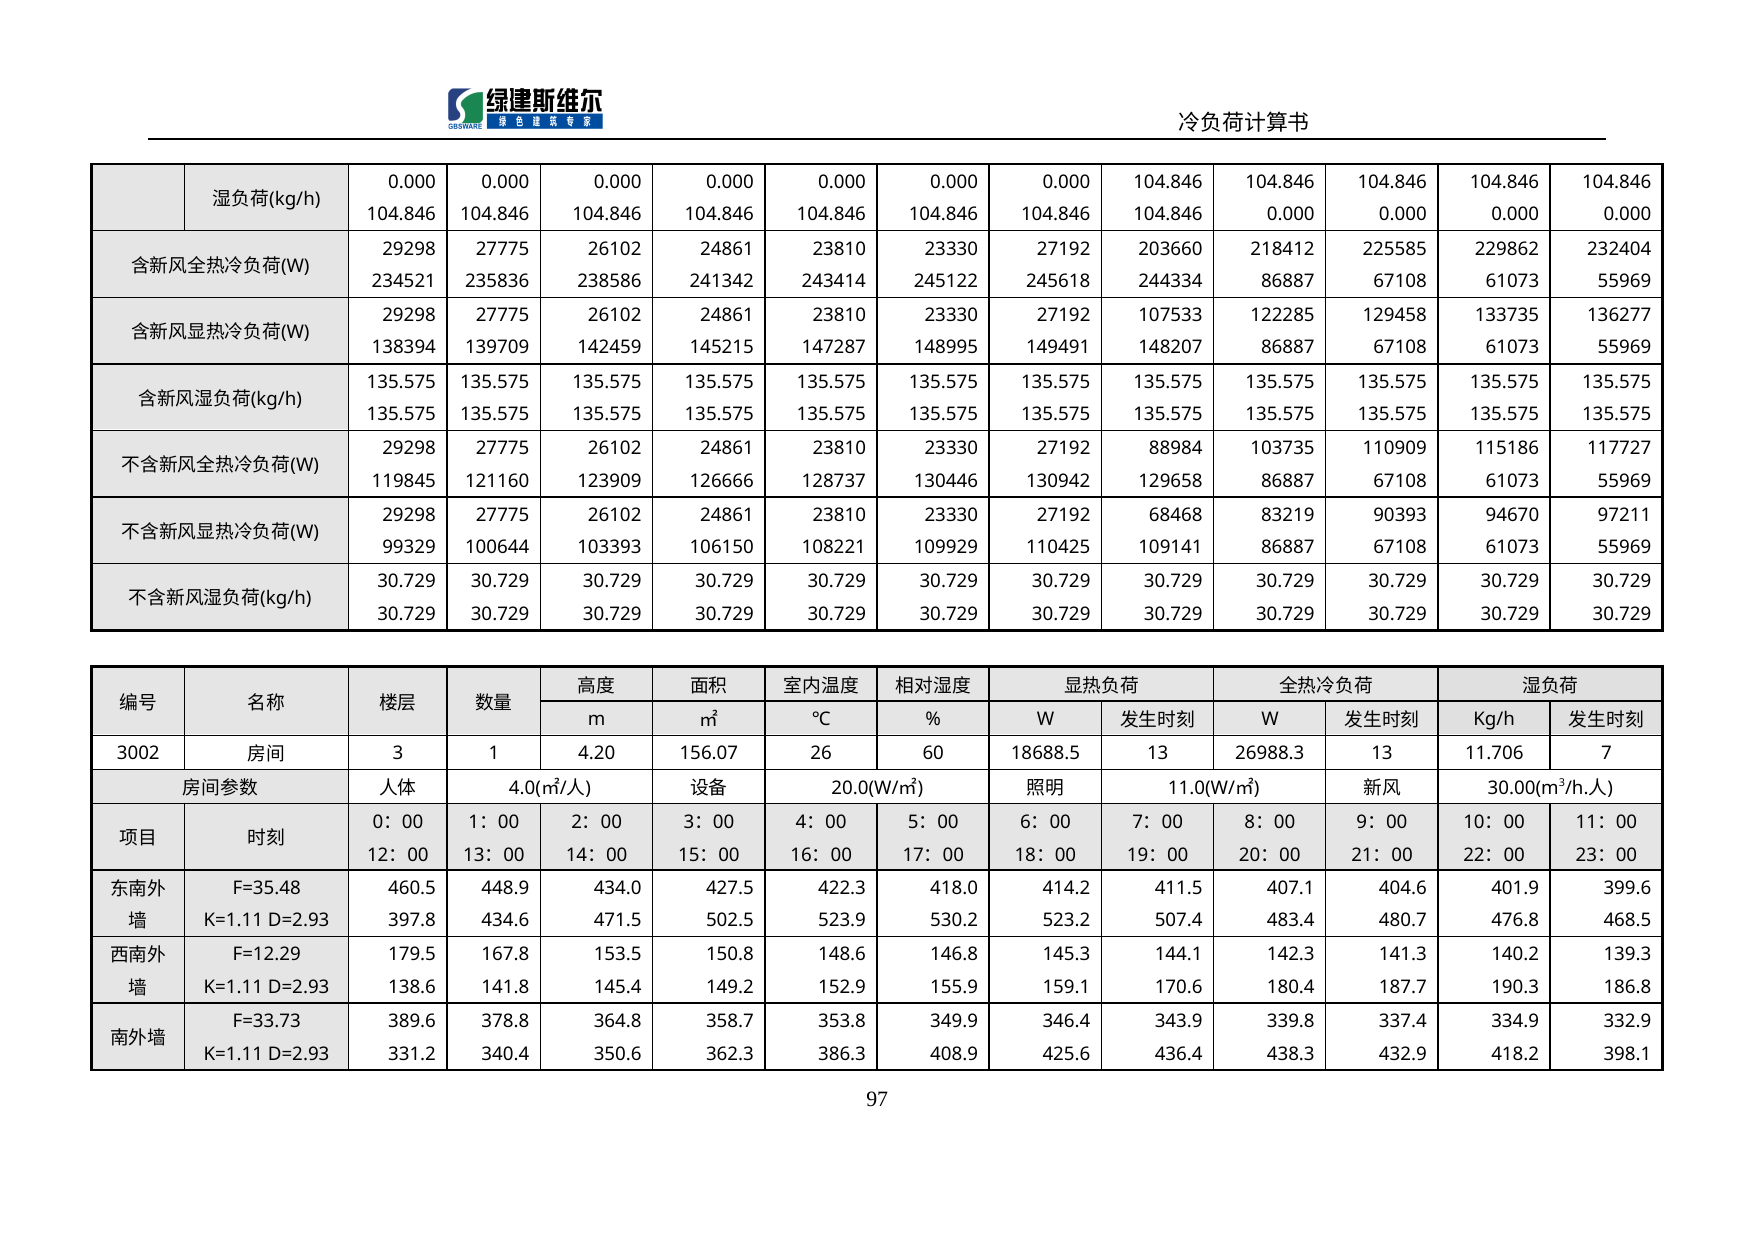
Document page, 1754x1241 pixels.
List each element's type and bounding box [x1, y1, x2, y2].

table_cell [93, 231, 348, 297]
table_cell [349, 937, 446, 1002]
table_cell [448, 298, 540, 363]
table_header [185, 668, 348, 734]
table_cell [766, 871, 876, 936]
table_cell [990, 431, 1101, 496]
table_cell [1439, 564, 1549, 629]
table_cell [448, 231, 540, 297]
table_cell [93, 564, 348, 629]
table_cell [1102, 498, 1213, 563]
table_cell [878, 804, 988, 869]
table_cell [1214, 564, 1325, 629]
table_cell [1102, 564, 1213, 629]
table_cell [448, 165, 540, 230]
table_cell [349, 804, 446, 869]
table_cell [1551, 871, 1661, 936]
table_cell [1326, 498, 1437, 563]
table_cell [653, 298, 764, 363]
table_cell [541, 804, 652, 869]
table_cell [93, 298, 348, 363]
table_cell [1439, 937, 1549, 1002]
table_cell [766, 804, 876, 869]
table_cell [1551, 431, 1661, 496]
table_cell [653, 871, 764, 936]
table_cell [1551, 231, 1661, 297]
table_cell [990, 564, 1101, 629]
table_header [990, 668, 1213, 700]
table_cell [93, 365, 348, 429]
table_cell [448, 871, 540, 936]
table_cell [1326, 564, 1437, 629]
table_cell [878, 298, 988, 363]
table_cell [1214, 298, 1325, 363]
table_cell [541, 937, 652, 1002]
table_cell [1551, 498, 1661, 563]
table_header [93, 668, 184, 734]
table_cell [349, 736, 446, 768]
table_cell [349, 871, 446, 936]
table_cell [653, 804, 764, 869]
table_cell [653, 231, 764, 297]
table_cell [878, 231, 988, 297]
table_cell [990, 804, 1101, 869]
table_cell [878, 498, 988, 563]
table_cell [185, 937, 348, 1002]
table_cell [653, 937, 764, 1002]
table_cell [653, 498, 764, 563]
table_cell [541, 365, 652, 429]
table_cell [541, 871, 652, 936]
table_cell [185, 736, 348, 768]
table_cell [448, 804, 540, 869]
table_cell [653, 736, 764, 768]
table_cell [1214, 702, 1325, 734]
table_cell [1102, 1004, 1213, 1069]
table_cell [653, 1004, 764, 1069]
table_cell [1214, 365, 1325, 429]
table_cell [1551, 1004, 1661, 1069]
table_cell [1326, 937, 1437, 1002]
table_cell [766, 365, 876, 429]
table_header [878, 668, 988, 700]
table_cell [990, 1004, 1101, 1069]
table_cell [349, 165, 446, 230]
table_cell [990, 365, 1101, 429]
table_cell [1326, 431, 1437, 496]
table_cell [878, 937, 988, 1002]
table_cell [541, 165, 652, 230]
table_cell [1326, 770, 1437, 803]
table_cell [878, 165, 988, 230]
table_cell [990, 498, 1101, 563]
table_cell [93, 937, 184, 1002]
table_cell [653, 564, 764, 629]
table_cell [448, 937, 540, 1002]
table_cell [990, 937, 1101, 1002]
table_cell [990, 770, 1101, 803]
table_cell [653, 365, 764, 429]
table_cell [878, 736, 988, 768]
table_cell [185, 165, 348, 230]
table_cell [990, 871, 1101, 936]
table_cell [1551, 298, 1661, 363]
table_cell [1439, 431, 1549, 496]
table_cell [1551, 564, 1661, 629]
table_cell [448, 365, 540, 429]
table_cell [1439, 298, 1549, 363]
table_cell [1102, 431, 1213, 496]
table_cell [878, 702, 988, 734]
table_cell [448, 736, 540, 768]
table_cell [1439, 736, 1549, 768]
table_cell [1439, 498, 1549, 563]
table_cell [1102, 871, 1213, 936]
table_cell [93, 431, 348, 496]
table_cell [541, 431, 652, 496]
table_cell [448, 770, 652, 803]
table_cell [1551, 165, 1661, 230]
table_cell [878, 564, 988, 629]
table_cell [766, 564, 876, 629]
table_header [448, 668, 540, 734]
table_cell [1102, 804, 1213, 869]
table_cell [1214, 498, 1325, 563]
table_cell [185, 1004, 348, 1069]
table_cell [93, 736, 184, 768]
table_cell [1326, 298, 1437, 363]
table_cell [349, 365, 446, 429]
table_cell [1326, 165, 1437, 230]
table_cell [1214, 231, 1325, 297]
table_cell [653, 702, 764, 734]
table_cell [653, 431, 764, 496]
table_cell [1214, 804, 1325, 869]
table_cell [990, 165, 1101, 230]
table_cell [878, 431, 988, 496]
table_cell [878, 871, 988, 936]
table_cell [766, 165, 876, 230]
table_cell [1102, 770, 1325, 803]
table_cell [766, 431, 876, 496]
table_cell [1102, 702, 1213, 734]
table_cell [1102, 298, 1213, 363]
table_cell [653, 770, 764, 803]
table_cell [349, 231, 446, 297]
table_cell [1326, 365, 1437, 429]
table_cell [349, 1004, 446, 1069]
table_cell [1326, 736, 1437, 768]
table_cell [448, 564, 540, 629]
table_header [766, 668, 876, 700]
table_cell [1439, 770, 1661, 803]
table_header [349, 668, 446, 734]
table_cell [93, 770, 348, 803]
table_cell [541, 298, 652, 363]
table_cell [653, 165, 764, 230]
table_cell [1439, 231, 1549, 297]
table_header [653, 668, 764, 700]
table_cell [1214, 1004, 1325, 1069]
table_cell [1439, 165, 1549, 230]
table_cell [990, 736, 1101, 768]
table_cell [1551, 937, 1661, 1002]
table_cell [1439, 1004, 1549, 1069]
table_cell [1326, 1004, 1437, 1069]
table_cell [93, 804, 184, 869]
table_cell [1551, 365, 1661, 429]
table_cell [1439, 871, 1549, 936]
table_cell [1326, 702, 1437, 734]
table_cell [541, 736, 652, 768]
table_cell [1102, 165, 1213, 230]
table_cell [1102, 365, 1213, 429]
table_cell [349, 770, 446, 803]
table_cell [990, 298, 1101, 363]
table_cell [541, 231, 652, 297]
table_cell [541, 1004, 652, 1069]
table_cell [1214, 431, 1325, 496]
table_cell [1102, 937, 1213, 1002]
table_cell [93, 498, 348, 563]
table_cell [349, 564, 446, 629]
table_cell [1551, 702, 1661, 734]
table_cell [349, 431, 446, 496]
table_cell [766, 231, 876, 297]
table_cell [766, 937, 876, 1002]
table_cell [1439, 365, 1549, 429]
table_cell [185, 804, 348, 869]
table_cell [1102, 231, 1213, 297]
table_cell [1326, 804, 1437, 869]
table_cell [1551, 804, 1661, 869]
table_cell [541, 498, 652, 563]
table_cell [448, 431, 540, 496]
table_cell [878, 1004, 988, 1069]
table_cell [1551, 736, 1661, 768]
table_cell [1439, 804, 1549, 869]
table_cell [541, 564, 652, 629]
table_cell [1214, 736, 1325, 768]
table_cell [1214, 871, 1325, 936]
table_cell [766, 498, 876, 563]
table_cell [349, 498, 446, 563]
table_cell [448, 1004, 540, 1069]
picture [444, 88, 604, 130]
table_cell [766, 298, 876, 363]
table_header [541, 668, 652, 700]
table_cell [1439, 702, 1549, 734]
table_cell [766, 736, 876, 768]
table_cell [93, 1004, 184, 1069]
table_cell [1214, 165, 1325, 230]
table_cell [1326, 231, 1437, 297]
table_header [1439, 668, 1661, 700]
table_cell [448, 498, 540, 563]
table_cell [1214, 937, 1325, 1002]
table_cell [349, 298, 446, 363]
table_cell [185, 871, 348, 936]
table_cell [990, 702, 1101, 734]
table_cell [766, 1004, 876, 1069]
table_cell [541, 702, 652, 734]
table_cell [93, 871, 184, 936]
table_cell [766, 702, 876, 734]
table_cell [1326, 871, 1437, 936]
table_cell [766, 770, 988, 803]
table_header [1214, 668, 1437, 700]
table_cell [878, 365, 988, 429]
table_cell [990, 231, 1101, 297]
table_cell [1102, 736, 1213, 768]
